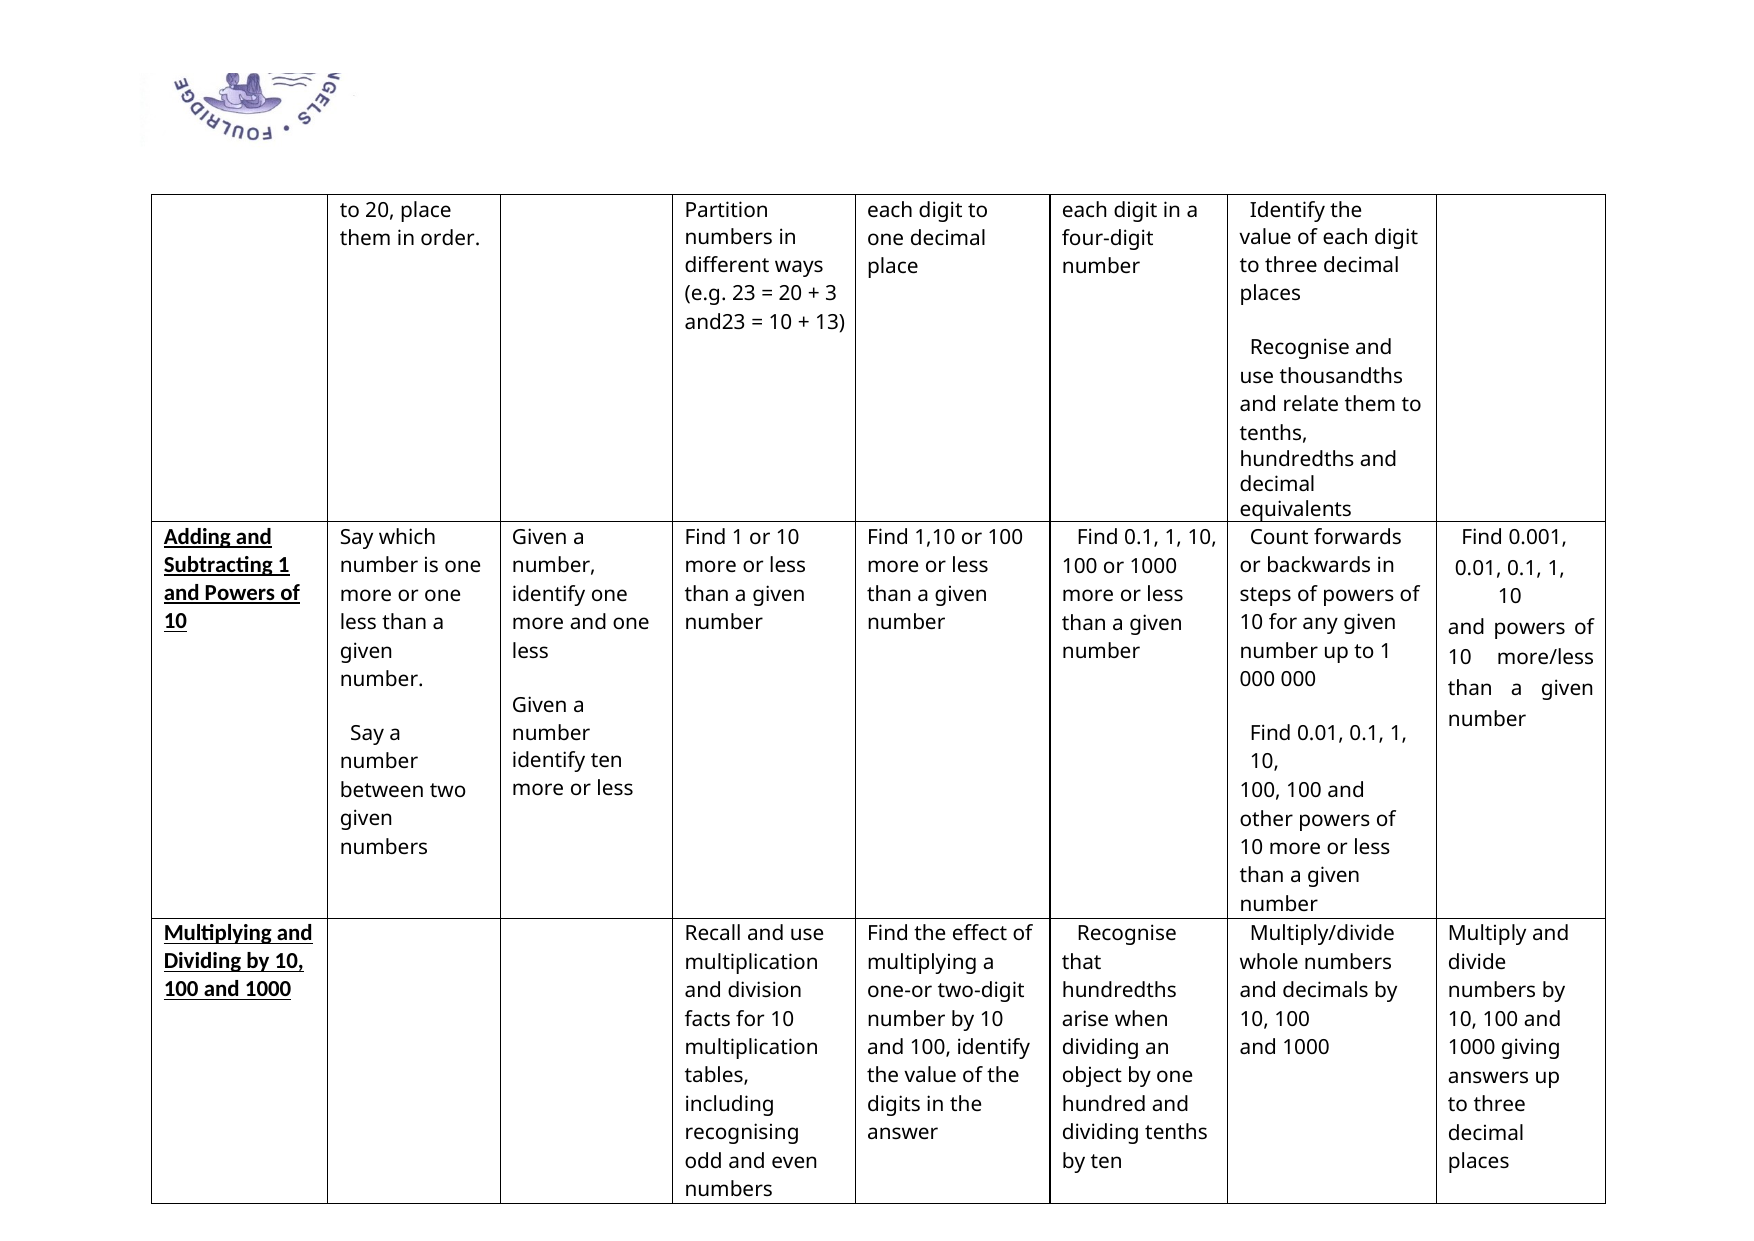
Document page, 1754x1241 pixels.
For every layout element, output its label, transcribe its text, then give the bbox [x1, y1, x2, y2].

table_header [1437, 195, 1605, 521]
table_cell Find 1,10 or 100 more or less than a given number [856, 522, 1049, 917]
table_cell Recognise that hundredths arise when dividing an object by one hundred and dividing tenths by ten [1051, 919, 1227, 1203]
table_cell [501, 919, 672, 1203]
table_cell Multiply and divide numbers by 10, 100 and 1000 giving answers up to three decimal places [1437, 919, 1605, 1203]
table_cell Given a number, identify one more and one less Given a number identify ten more or less [501, 522, 672, 917]
table_header [501, 195, 672, 521]
table_header [152, 195, 327, 521]
table_cell [328, 919, 500, 1203]
table_cell Find 0.001, 0.01, 0.1, 1, 10 and powers of 10 more/less than a given number [1437, 522, 1605, 917]
table_header Partition numbers in different ways (e.g. 23 = 20 + 3 and23 = 10 + 13) [673, 195, 855, 521]
table_header each digit to one decimal place [856, 195, 1049, 521]
table_cell Find 1 or 10 more or less than a given number [673, 522, 855, 917]
table_cell Recall and use multiplication and division facts for 10 multiplication tables, including recognising odd and even numbers [673, 919, 855, 1203]
table_cell Count forwards or backwards in steps of powers of 10 for any given number up to 1 000 000 Find 0.01, 0.1, 1, 10, 100, 100 and other powers of 10 more or less than a given number [1228, 522, 1436, 917]
table_cell Multiply/divide whole numbers and decimals by 10, 100 and 1000 [1228, 919, 1436, 1203]
table_header Identify the value of each digit to three decimal places Recognise and use thousandths and relate them to tenths, hundredths and decimal equivalents [1228, 195, 1436, 521]
table_header each digit in a four-digit number [1051, 195, 1227, 521]
table_cell Multiplying and Dividing by 10, 100 and 1000 [152, 919, 327, 1203]
table_cell Find 0.1, 1, 10, 100 or 1000 more or less than a given number [1051, 522, 1227, 917]
table_cell Adding and Subtracting 1 and Powers of 10 [152, 522, 327, 917]
table_cell Say which number is one more or one less than a given number. Say a number between two given numbers [328, 522, 500, 917]
picture [139, 73, 365, 157]
table_header to 20, place them in order. [328, 195, 500, 521]
table_cell Find the effect of multiplying a one-or two-digit number by 10 and 100, identify the value of the digits in the answer [856, 919, 1049, 1203]
